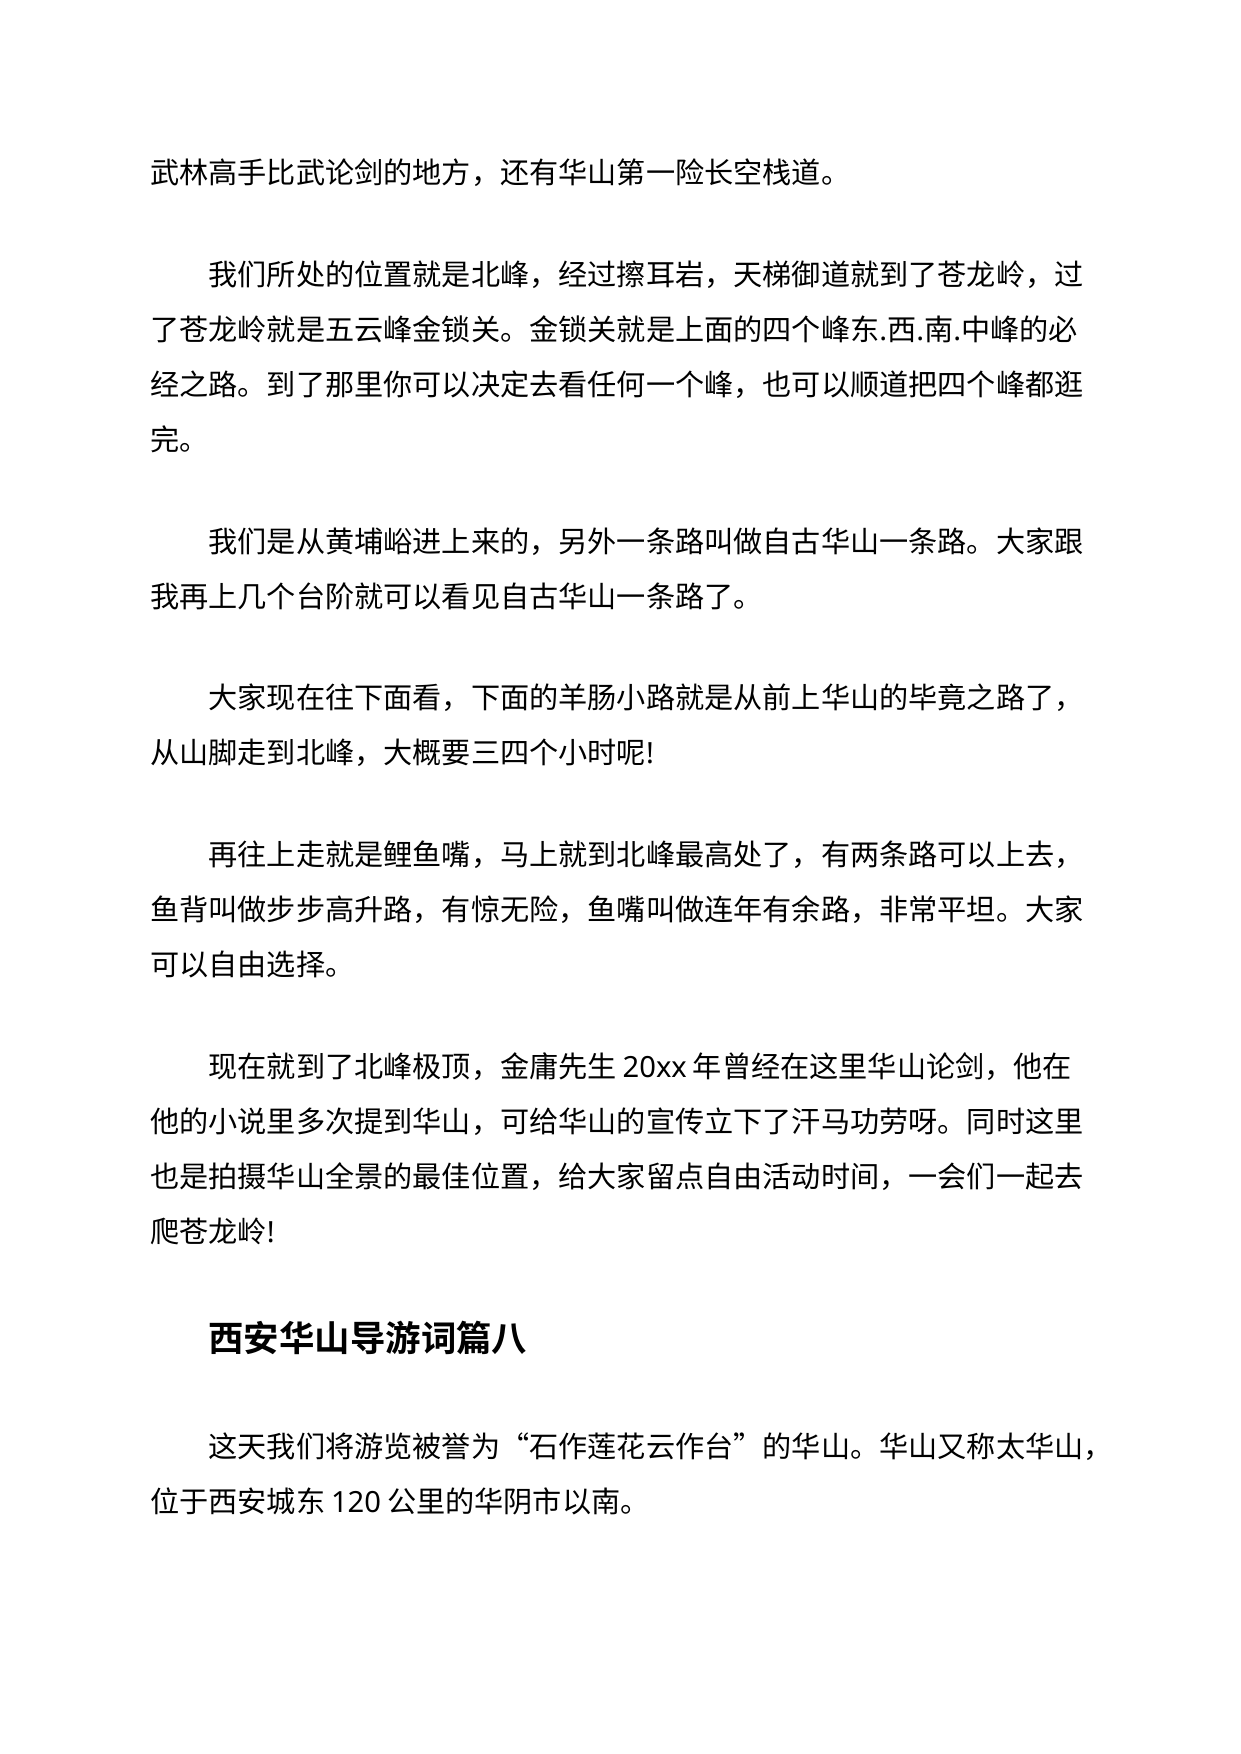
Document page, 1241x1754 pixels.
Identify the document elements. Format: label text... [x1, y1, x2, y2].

text 我们是从黄埔峪进上来的，另外一条路叫做自古华山一条路。大家跟我再上几个台阶就可以看见自古华山一条路了。 [150, 518, 1090, 616]
text 再往上走就是鲤鱼嘴，马上就到北峰最高处了，有两条路可以上去，鱼背叫做步步高升路，有惊无险，鱼嘴叫做连年有余路，非常平坦。大家可以自由选择。 [150, 832, 1090, 984]
text 我们所处的位置就是北峰，经过擦耳岩，天梯御道就到了苍龙岭，过了苍龙岭就是五云峰金锁关。金锁关就是上面的四个峰东.西.南.中峰的必经之路。到了那里你可以决定去看任何一个峰，也可以顺道把四个峰都逛完。 [150, 252, 1090, 459]
text 现在就到了北峰极顶，金庸先生20xx年曾经在这里华山论剑，他在他的小说里多次提到华山，可给华山的宣传立下了汗马功劳呀。同时这里也是拍摄华山全景的最佳位置，给大家留点自由活动时间，一会们一起去爬苍龙岭! [150, 1043, 1090, 1251]
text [150, 150, 1090, 192]
text 大家现在往下面看，下面的羊肠小路就是从前上华山的毕竟之路了，从山脚走到北峰，大概要三四个小时呢! [150, 675, 1090, 772]
text 这天我们将游览被誉为“石作莲花云作台”的华山。华山又称太华山，位于西安城东120公里的华阴市以南。 [150, 1424, 1090, 1521]
text 西安华山导游词篇八 [150, 1310, 1090, 1361]
